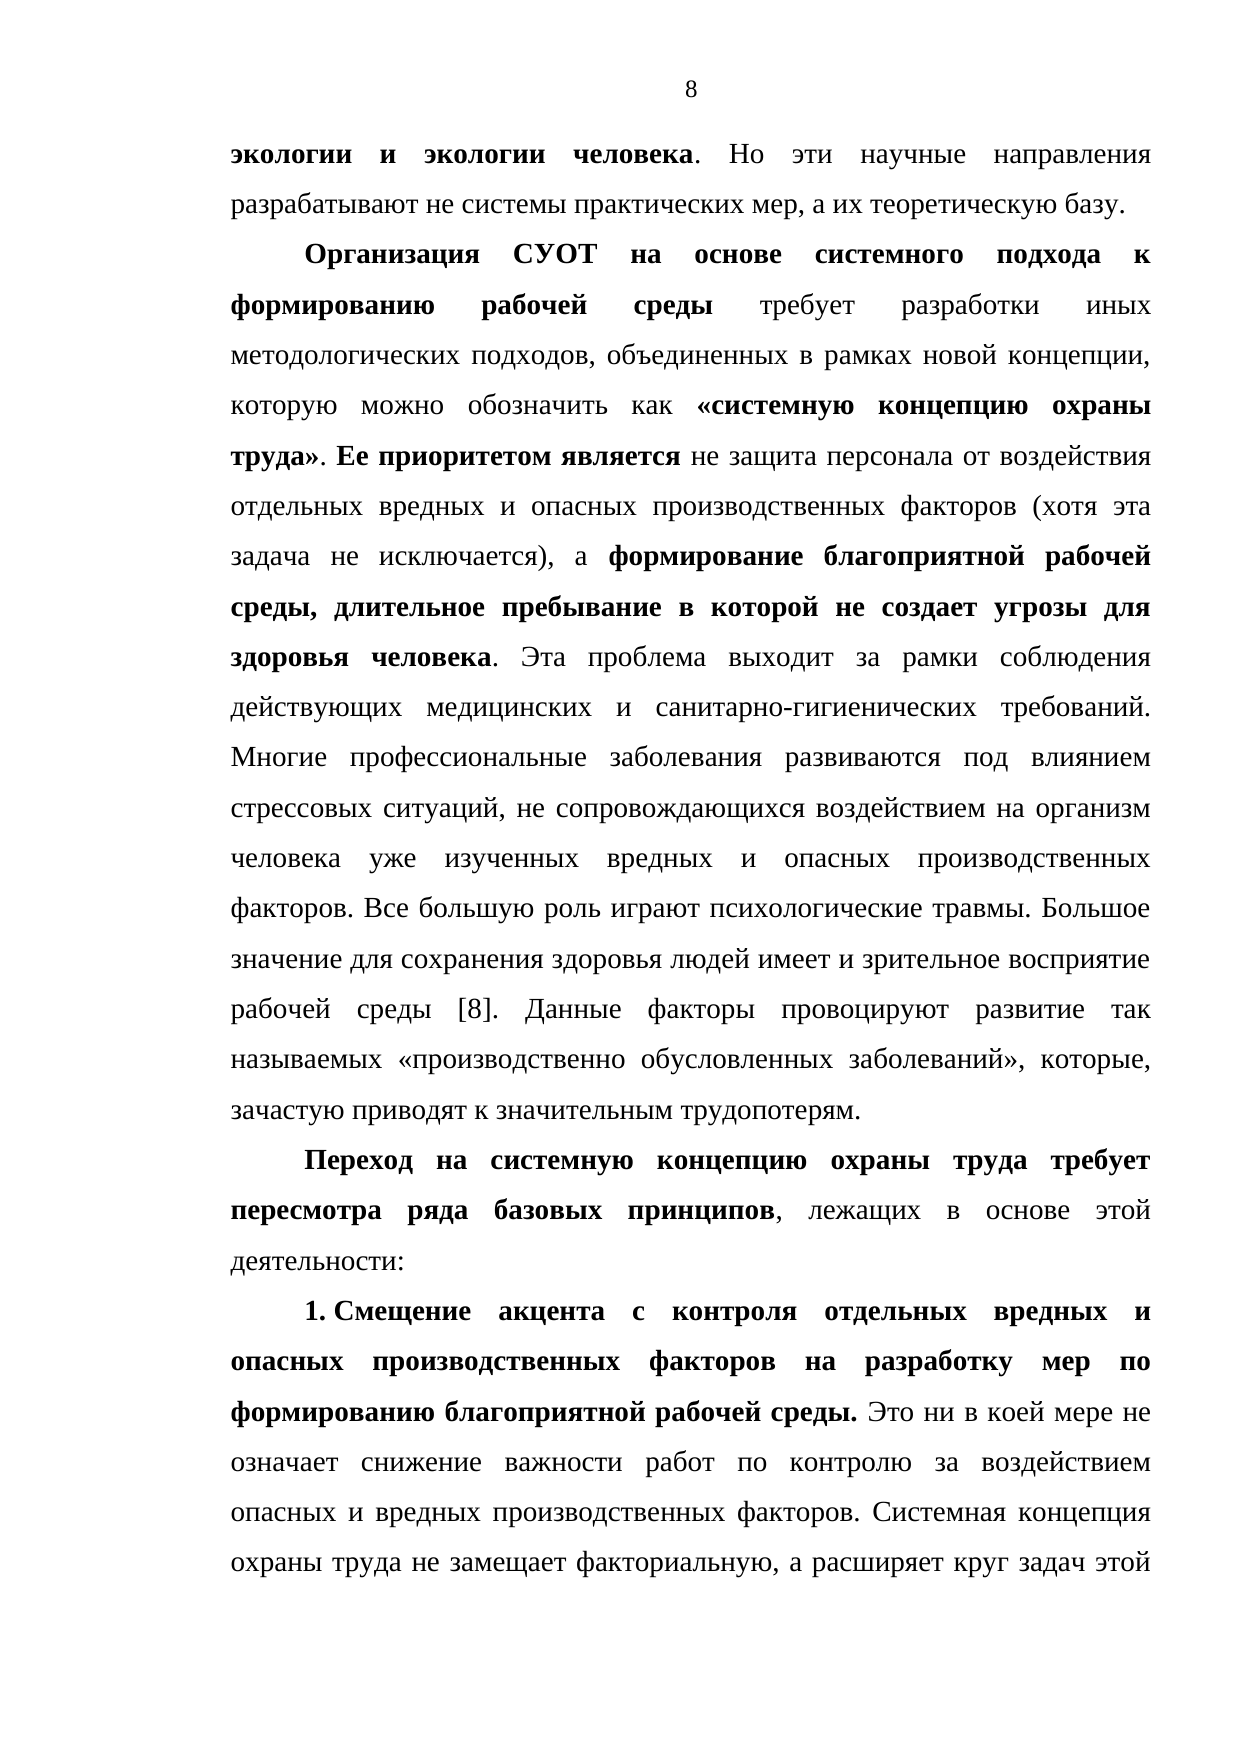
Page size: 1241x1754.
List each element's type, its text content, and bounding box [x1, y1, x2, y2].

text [230, 136, 1152, 220]
text Переход на системную концепцию охраны труда требует пересмотра ряда базовых принципов, лежащих в основе этой деятельности: [230, 1142, 1152, 1276]
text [230, 1293, 1152, 1578]
text Организация СУОТ на основе системного подхода к формированию рабочей среды требует разработки иных методологических подходов, объединенных в рамках новой концепции, которую можно обозначить как «системную концепцию охраны труда». Ее приоритетом является не защита персонала от воздействия отдельных вредных и опасных производственных факторов (хотя эта задача не исключается), а формирование благоприятной рабочей среды, длительное пребывание в которой не создает угрозы для здоровья человека. Эта проблема выходит за рамки соблюдения действующих медицинских и санитарно-гигиенических требований. Многие профессиональные заболевания развиваются под влиянием стрессовых ситуаций, не сопровождающихся воздействием на организм человека уже изученных вредных и опасных производственных факторов. Все большую роль играют психологические травмы. Большое значение для сохранения здоровья людей имеет и зрительное восприятие рабочей среды [8]. Данные факторы провоцируют развитие так называемых «производственно обусловленных заболеваний», которые, зачастую приводят к значительным трудопотерям. [230, 236, 1152, 1125]
